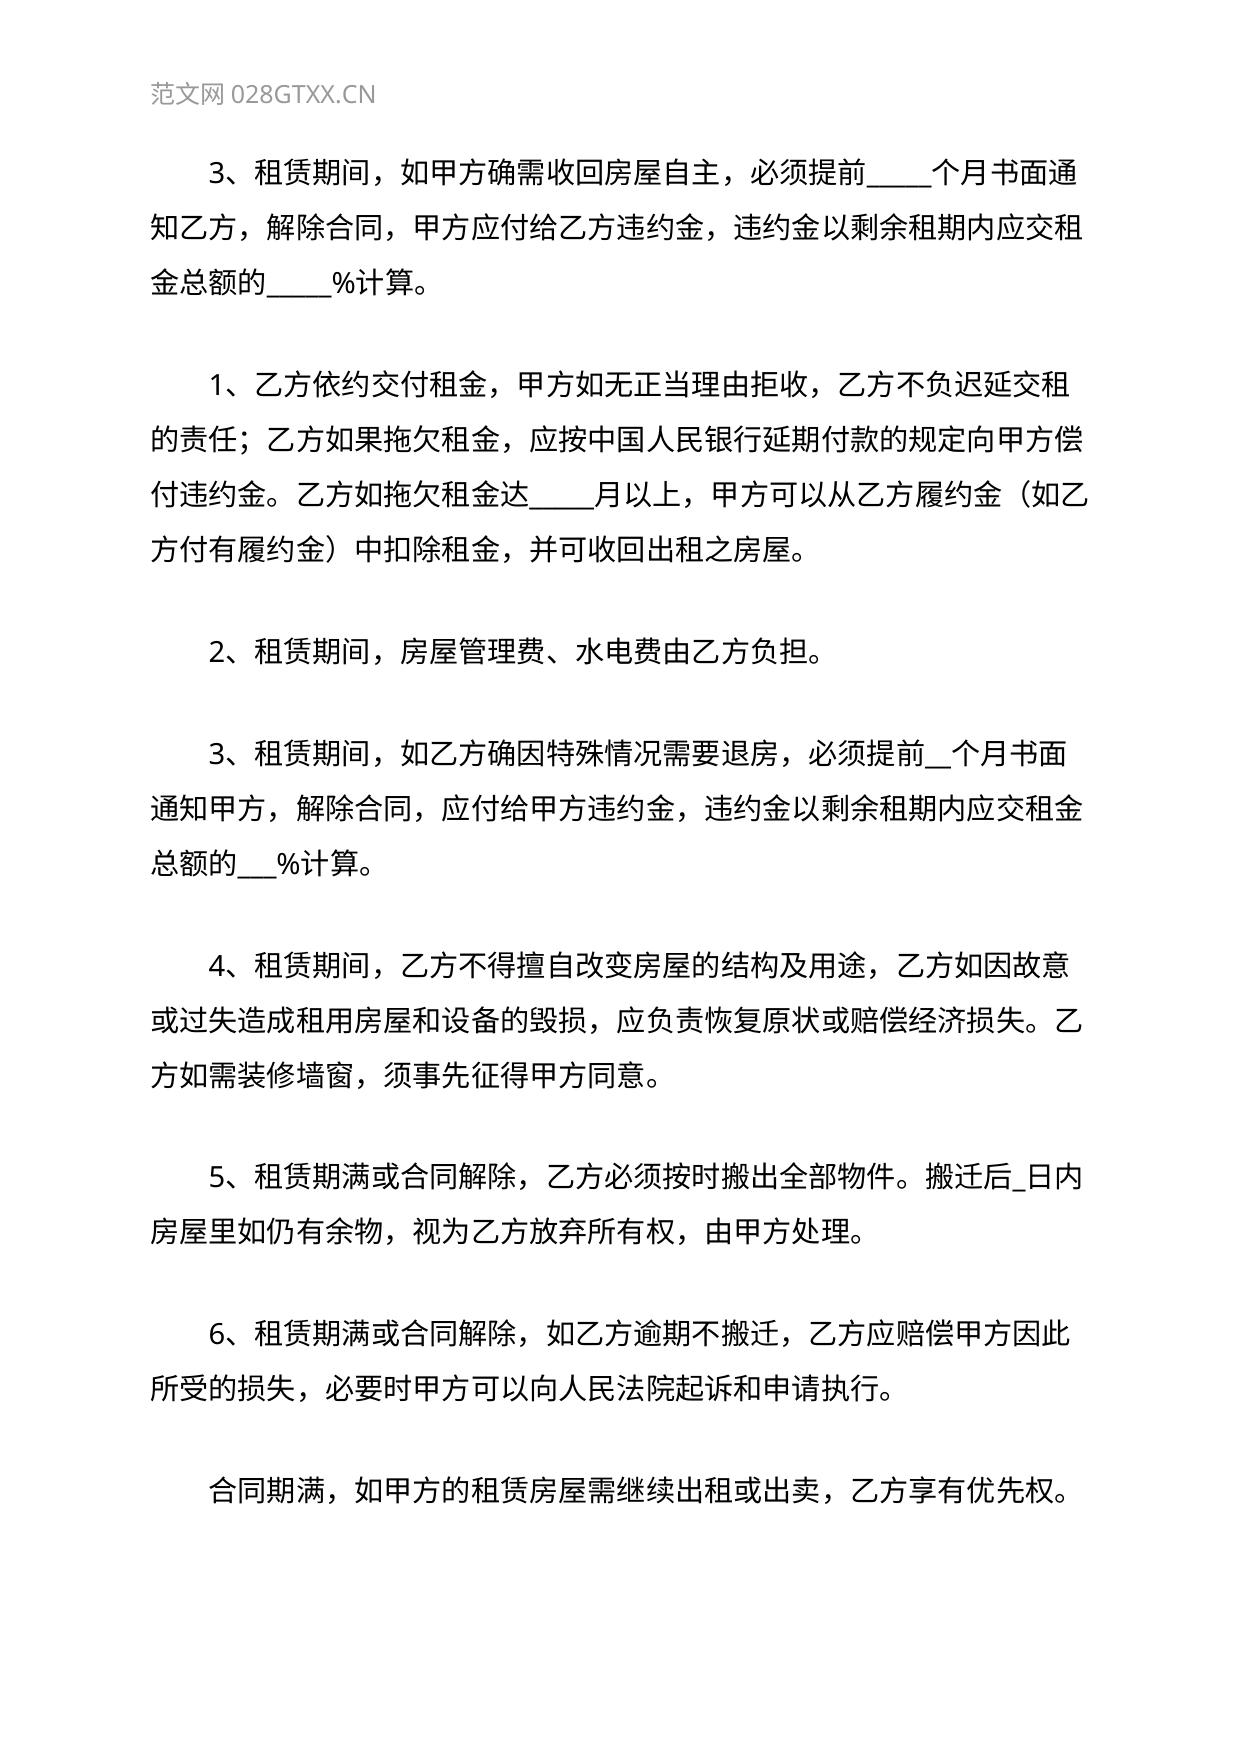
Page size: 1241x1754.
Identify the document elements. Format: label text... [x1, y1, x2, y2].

text 2、租赁期间，房屋管理费、水电费由乙方负担。 [150, 628, 1090, 671]
text 4、租赁期间，乙方不得擅自改变房屋的结构及用途，乙方如因故意或过失造成租用房屋和设备的毁损，应负责恢复原状或赔偿经济损失。乙方如需装修墙窗，须事先征得甲方同意。 [150, 942, 1090, 1094]
text 1、乙方依约交付租金，甲方如无正当理由拒收，乙方不负迟延交租的责任；乙方如果拖欠租金，应按中国人民银行延期付款的规定向甲方偿付违约金。乙方如拖欠租金达_____月以上，甲方可以从乙方履约金（如乙方付有履约金）中扣除租金，并可收回出租之房屋。 [150, 362, 1090, 569]
text 合同期满，如甲方的租赁房屋需继续出租或出卖，乙方享有优先权。 [150, 1468, 1090, 1510]
text 3、租赁期间，如乙方确因特殊情况需要退房，必须提前__个月书面通知甲方，解除合同，应付给甲方违约金，违约金以剩余租期内应交租金总额的___%计算。 [150, 731, 1090, 883]
text 6、租赁期满或合同解除，如乙方逾期不搬迁，乙方应赔偿甲方因此所受的损失，必要时甲方可以向人民法院起诉和申请执行。 [150, 1311, 1090, 1408]
text 5、租赁期满或合同解除，乙方必须按时搬出全部物件。搬迁后_日内房屋里如仍有余物，视为乙方放弃所有权，由甲方处理。 [150, 1154, 1090, 1251]
text 3、租赁期间，如甲方确需收回房屋自主，必须提前_____个月书面通知乙方，解除合同，甲方应付给乙方违约金，违约金以剩余租期内应交租金总额的_____%计算。 [150, 150, 1090, 302]
